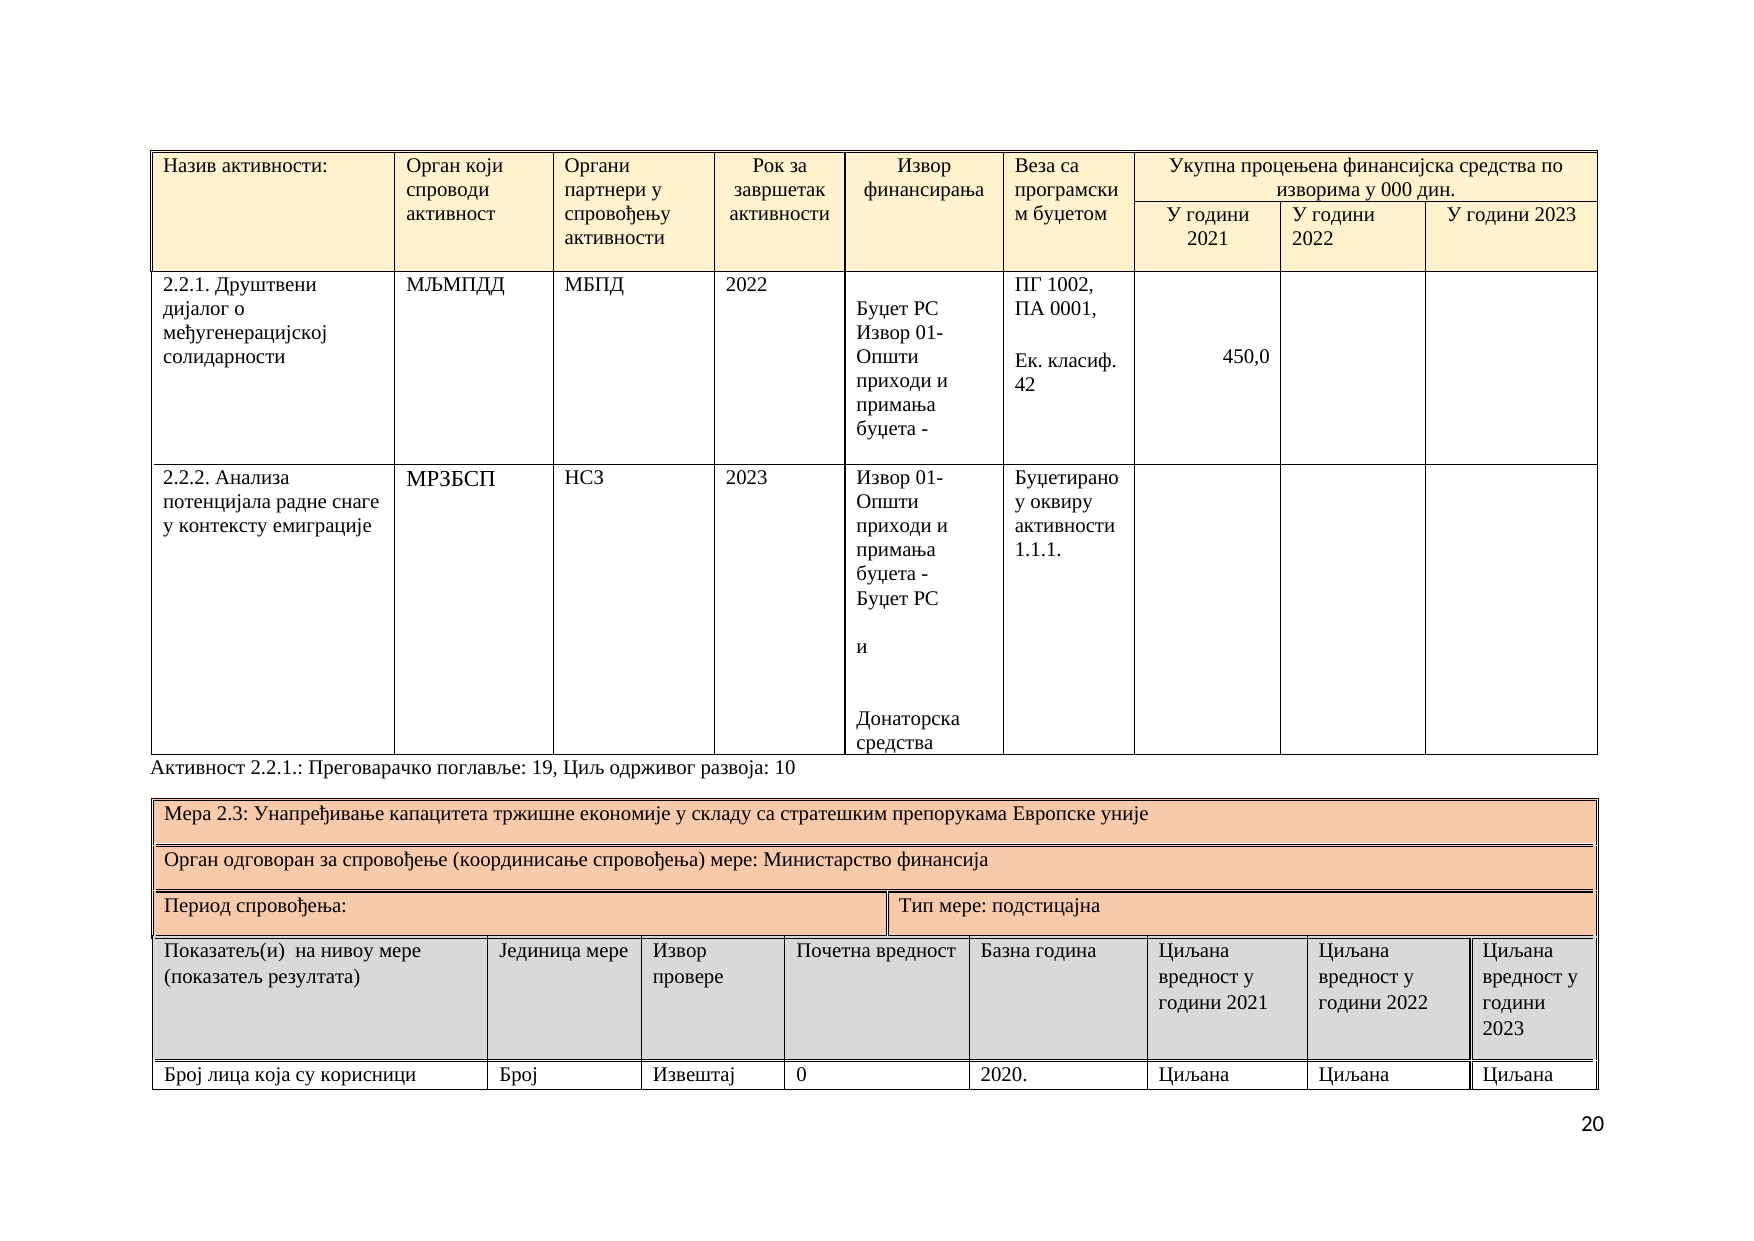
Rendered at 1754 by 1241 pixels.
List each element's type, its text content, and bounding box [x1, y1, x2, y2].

table_cell Jединица мере [488, 939, 641, 1059]
table_cell Показатељ(и) на нивоу мере (показатељ резултата) [153, 935, 487, 1059]
table_cell Почетна вредност [785, 939, 969, 1059]
table_header Рок за завршетак активности [715, 153, 844, 271]
table_header Oргани партнери у спровођењу активности [554, 153, 714, 271]
table_cell Базна година [970, 939, 1147, 1059]
table_cell Извор провере [642, 939, 784, 1059]
table_cell У години 2021 [1135, 202, 1280, 271]
table_cell Циљана вредност у години 2022 [1308, 939, 1469, 1059]
table_header Извор финансирања [846, 153, 1003, 271]
table_cell 2020. [970, 1062, 1147, 1089]
table_cell МБПД [554, 272, 714, 464]
table_cell У години 2023 [1426, 202, 1597, 271]
table_cell Циљана вредност у години 2021 [1148, 939, 1307, 1059]
table_cell Тип мере: подстицајна [888, 889, 1597, 935]
table_cell [1281, 465, 1425, 754]
table_cell 0 [785, 1062, 969, 1089]
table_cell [642, 1062, 784, 1089]
table_cell 2.2.1. Друштвени дијалог о међугенерацијској солидарности [152, 272, 394, 464]
table_cell [1281, 272, 1425, 464]
table_cell Извор 01-Општи приходи и примања буџета - Буџет РС и Донаторска средства [846, 465, 1003, 754]
table_cell Буџетирано у оквиру активности 1.1.1. [1004, 465, 1134, 754]
table_cell 2.2.2. Анализа потенцијала радне снаге у контексту емиграције [152, 464, 394, 754]
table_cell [1148, 1062, 1307, 1089]
table_cell 450,0 [1135, 272, 1280, 464]
table_cell 2023 [715, 465, 844, 754]
table_cell [1426, 465, 1597, 754]
table_header Веза са програмским буџетом [1004, 153, 1134, 271]
table_cell [1135, 465, 1280, 754]
table_cell [1426, 272, 1597, 464]
table_cell Орган одговоран за спровођење (координисање спровођења) мере: Министарство финансија [154, 844, 1596, 889]
table_cell МРЗБСП [395, 465, 553, 754]
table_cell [1471, 1059, 1597, 1089]
table_header Мера 2.3: Унапређивање капацитета тржишне економије у складу са стратешким препорукама Европске уније [154, 801, 1596, 843]
table_cell Буџет РС Извор 01-Општи приходи и примања буџета - [846, 272, 1003, 464]
table_cell НСЗ [554, 465, 714, 754]
table_header Укупна процењена финансијска средства по изворима у 000 дин. [1135, 153, 1597, 201]
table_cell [153, 1059, 487, 1089]
table_cell 2022 [715, 272, 844, 464]
table_header Орган који спроводи активност [395, 153, 553, 271]
table_cell МЉМПДД [395, 272, 553, 464]
table_cell Период спровођења: [153, 889, 887, 935]
table_cell Број [488, 1062, 641, 1089]
text Активност 2.2.1.: Преговарачко поглавље: 19, Циљ одрживог развоја: 10 [150, 755, 1604, 779]
table_cell ПГ 1002, ПА 0001, Ек. класиф. 42 [1004, 272, 1134, 464]
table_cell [1308, 1062, 1469, 1089]
table_header Назив активности: [153, 153, 394, 271]
table_cell Циљана вредност у години 2023 [1471, 935, 1597, 1059]
table_cell У години 2022 [1281, 202, 1425, 271]
